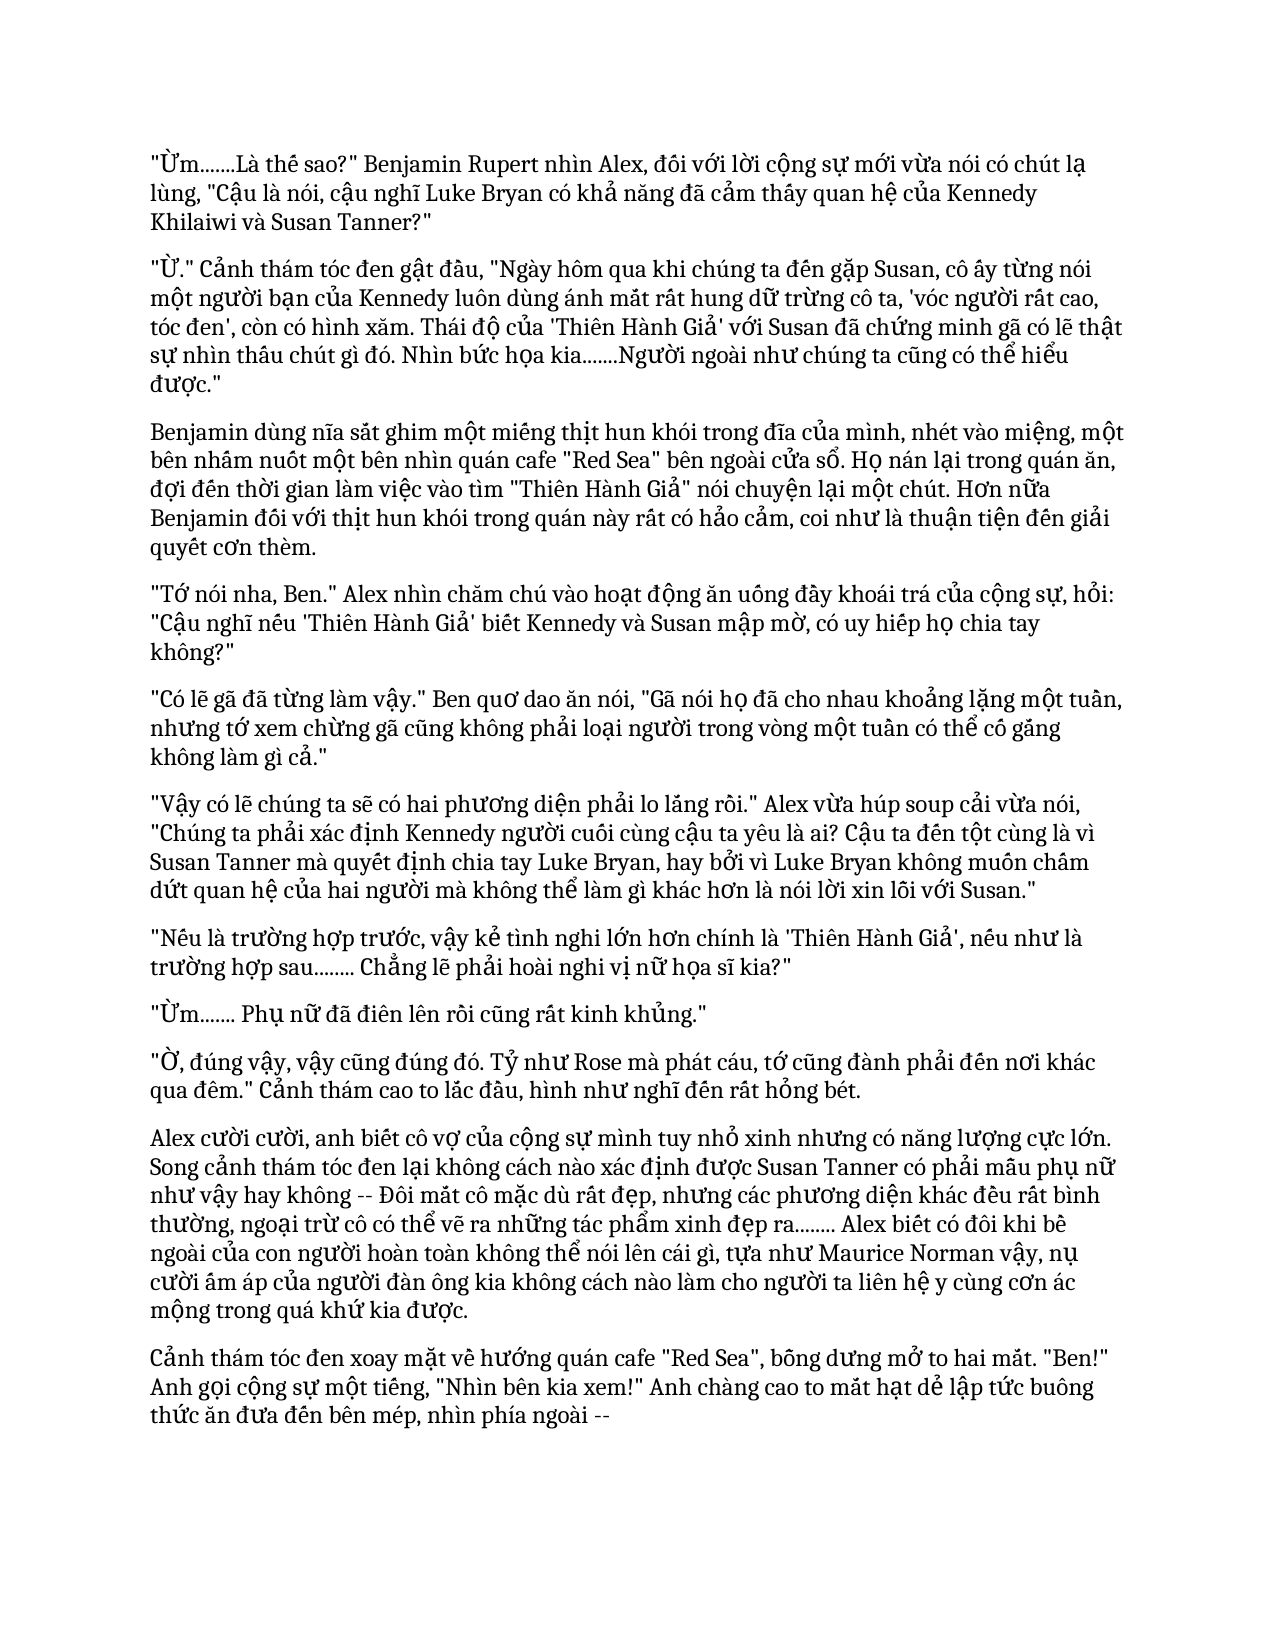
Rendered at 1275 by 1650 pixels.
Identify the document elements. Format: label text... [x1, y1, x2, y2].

text "Ờ, đúng vậy, vậy cũng đúng đó. Tỷ như Rose mà phát cáu, tớ cũng đành phải đến nơi khác qua đêm." Cảnh thám cao to lắc đầu, hình như nghĩ đến rất hỏng bét. [150, 1047, 1125, 1105]
text Cảnh thám tóc đen xoay mặt về hướng quán cafe "Red Sea", bỗng dưng mở to hai mắt. "Ben!" Anh gọi cộng sự một tiếng, "Nhìn bên kia xem!" Anh chàng cao to mắt hạt dẻ lập tức buông thức ăn đưa đến bên mép, nhìn phía ngoài -- [150, 1344, 1125, 1430]
text "Tớ nói nha, Ben." Alex nhìn chăm chú vào hoạt động ăn uống đầy khoái trá của cộng sự, hỏi: "Cậu nghĩ nếu 'Thiên Hành Giả' biết Kennedy và Susan mập mờ, có uy hiếp họ chia tay không?" [150, 580, 1125, 666]
text Benjamin dùng nĩa sắt ghim một miếng thịt hun khói trong đĩa của mình, nhét vào miệng, một bên nhấm nuốt một bên nhìn quán cafe "Red Sea" bên ngoài cửa sổ. Họ nán lại trong quán ăn, đợi đến thời gian làm việc vào tìm "Thiên Hành Giả" nói chuyện lại một chút. Hơn nữa Benjamin đối với thịt hun khói trong quán này rất có hảo cảm, coi như là thuận tiện đến giải quyết cơn thèm. [150, 417, 1125, 561]
text "Nếu là trường hợp trước, vậy kẻ tình nghi lớn hơn chính là 'Thiên Hành Giả', nếu như là trường hợp sau........ Chẳng lẽ phải hoài nghi vị nữ họa sĩ kia?" [150, 924, 1125, 981]
text "Ừ." Cảnh thám tóc đen gật đầu, "Ngày hôm qua khi chúng ta đến gặp Susan, cô ấy từng nói một người bạn của Kennedy luôn dùng ánh mắt rất hung dữ trừng cô ta, 'vóc người rất cao, tóc đen', còn có hình xăm. Thái độ của 'Thiên Hành Giả' với Susan đã chứng minh gã có lẽ thật sự nhìn thấu chút gì đó. Nhìn bức họa kia.......Người ngoài như chúng ta cũng có thể hiểu được." [150, 255, 1125, 399]
text "Ừm.......Là thế sao?" Benjamin Rupert nhìn Alex, đối với lời cộng sự mới vừa nói có chút lạ lùng, "Cậu là nói, cậu nghĩ Luke Bryan có khả năng đã cảm thấy quan hệ của Kennedy Khilaiwi và Susan Tanner?" [150, 150, 1125, 236]
text Alex cười cười, anh biết cô vợ của cộng sự mình tuy nhỏ xinh nhưng có năng lượng cực lớn. Song cảnh thám tóc đen lại không cách nào xác định được Susan Tanner có phải mẫu phụ nữ như vậy hay không -- Đôi mắt cô mặc dù rất đẹp, nhưng các phương diện khác đều rất bình thường, ngoại trừ cô có thể vẽ ra những tác phẩm xinh đẹp ra........ Alex biết có đôi khi bề ngoài của con người hoàn toàn không thể nói lên cái gì, tựa như Maurice Norman vậy, nụ cười ấm áp của người đàn ông kia không cách nào làm cho người ta liên hệ y cùng cơn ác mộng trong quá khứ kia được. [150, 1124, 1125, 1325]
text "Ừm....... Phụ nữ đã điên lên rồi cũng rất kinh khủng." [150, 1000, 1125, 1029]
text "Có lẽ gã đã từng làm vậy." Ben quơ dao ăn nói, "Gã nói họ đã cho nhau khoảng lặng một tuần, nhưng tớ xem chừng gã cũng không phải loại người trong vòng một tuần có thể cố gắng không làm gì cả." [150, 685, 1125, 771]
text "Vậy có lẽ chúng ta sẽ có hai phương diện phải lo lắng rồi." Alex vừa húp soup cải vừa nói, "Chúng ta phải xác định Kennedy người cuối cùng cậu ta yêu là ai? Cậu ta đến tột cùng là vì Susan Tanner mà quyết định chia tay Luke Bryan, hay bởi vì Luke Bryan không muốn chấm dứt quan hệ của hai người mà không thể làm gì khác hơn là nói lời xin lỗi với Susan." [150, 790, 1125, 905]
